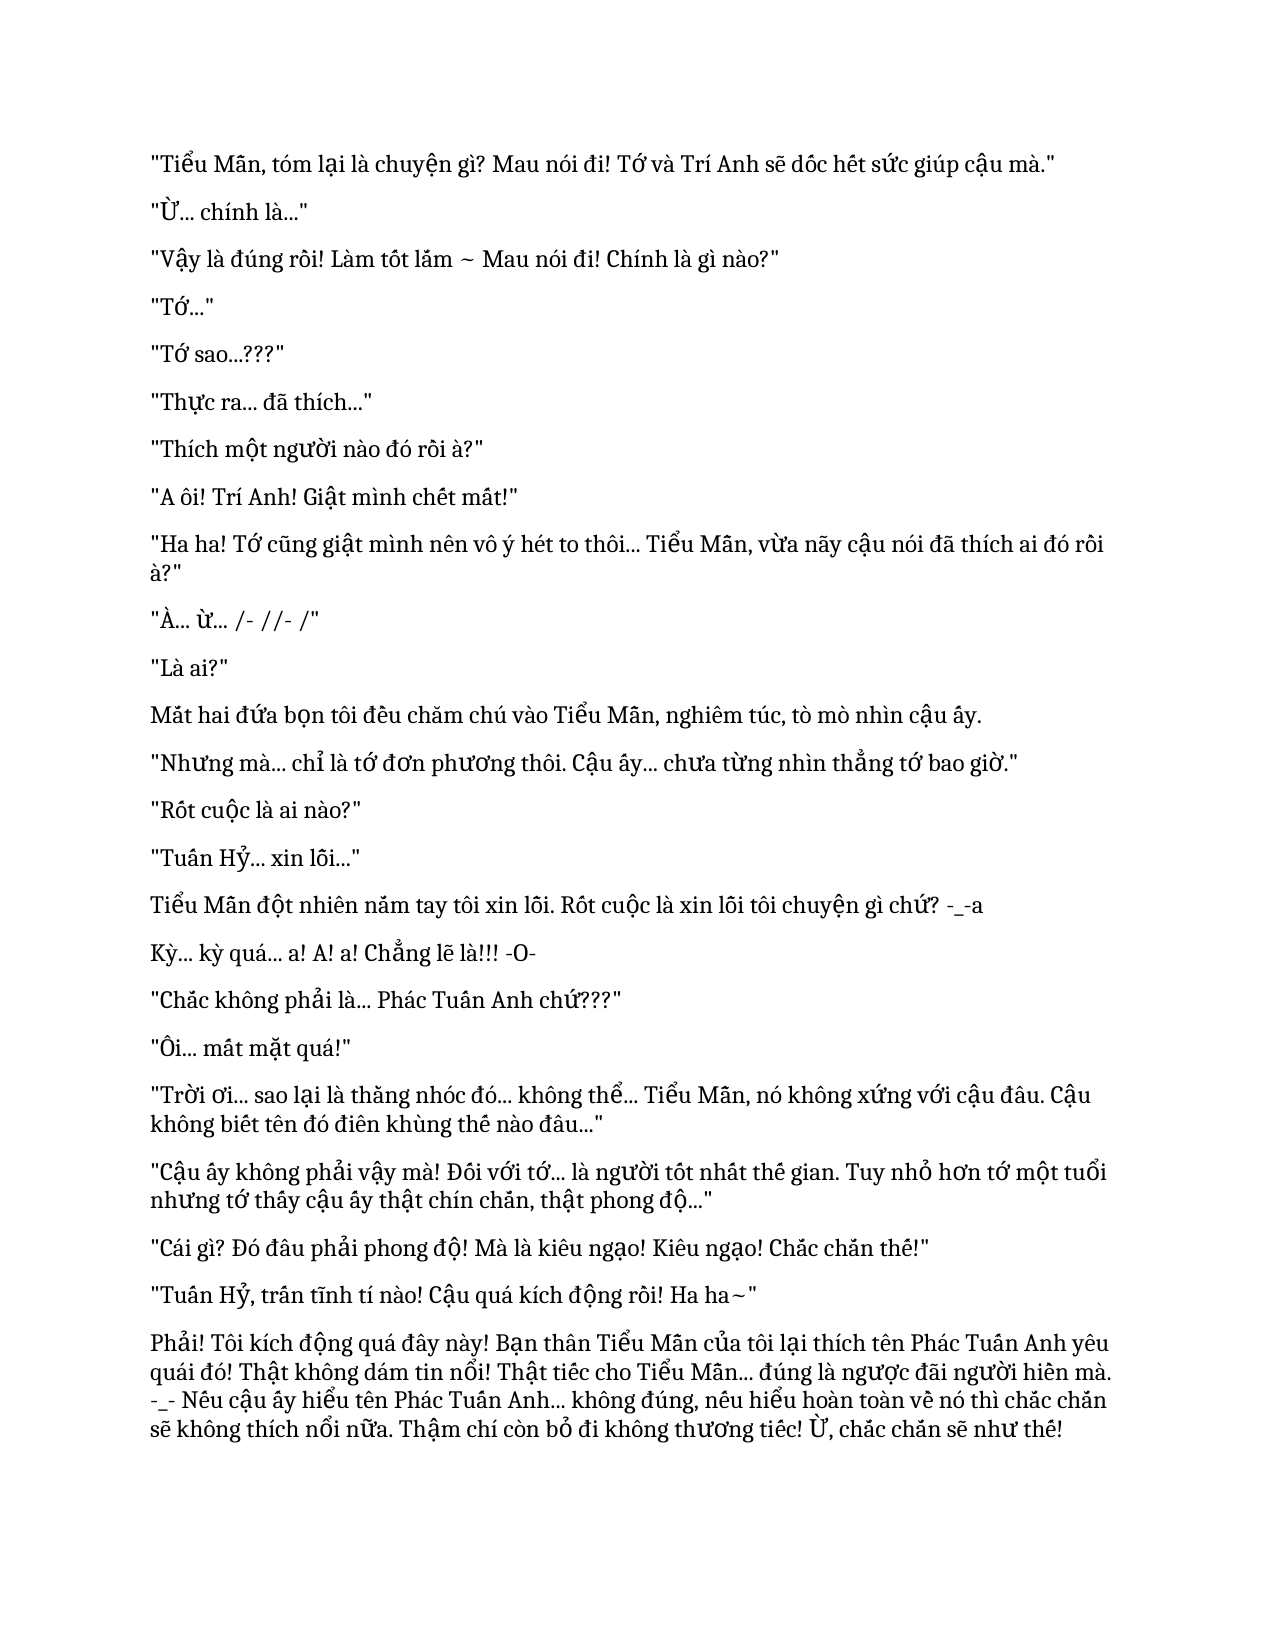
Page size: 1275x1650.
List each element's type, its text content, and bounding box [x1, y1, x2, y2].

text "Ha ha! Tớ cũng giật mình nên vô ý hét to thôi... Tiểu Mẫn, vừa nãy cậu nói đã thích ai đó rồi à?" [150, 530, 1125, 587]
text "Thích một người nào đó rồi à?" [150, 435, 1125, 464]
text Kỳ... kỳ quá... a! A! a! Chẳng lẽ là!!! -O- [150, 939, 1125, 967]
text "Nhưng mà... chỉ là tớ đơn phương thôi. Cậu ấy... chưa từng nhìn thẳng tớ bao giờ." [150, 749, 1125, 777]
text "Ôi... mất mặt quá!" [150, 1034, 1125, 1062]
text "Tớ sao...???" [150, 340, 1125, 369]
text "Trời ơi... sao lại là thằng nhóc đó... không thể... Tiểu Mẫn, nó không xứng với cậu đâu. Cậu không biết tên đó điên khùng thế nào đâu..." [150, 1081, 1125, 1139]
text "À... ừ... /- //- /" [150, 606, 1125, 635]
text "Là ai?" [150, 654, 1125, 682]
text "A ôi! Trí Anh! Giật mình chết mất!" [150, 482, 1125, 511]
text "Ừ... chính là..." [150, 197, 1125, 226]
text "Tiểu Mẫn, tóm lại là chuyện gì? Mau nói đi! Tớ và Trí Anh sẽ dốc hết sức giúp cậu mà." [150, 150, 1125, 179]
text "Chắc không phải là... Phác Tuấn Anh chứ???" [150, 986, 1125, 1015]
text "Thực ra... đã thích..." [150, 387, 1125, 416]
text "Cậu ấy không phải vậy mà! Đối với tớ... là người tốt nhất thế gian. Tuy nhỏ hơn tớ một tuổi nhưng tớ thấy cậu ấy thật chín chắn, thật phong độ..." [150, 1157, 1125, 1215]
text "Tuấn Hỷ... xin lỗi..." [150, 844, 1125, 872]
text "Rốt cuộc là ai nào?" [150, 796, 1125, 825]
text "Tuấn Hỷ, trấn tĩnh tí nào! Cậu quá kích động rồi! Ha ha~" [150, 1281, 1125, 1310]
text "Vậy là đúng rồi! Làm tốt lắm ~ Mau nói đi! Chính là gì nào?" [150, 245, 1125, 274]
text Phải! Tôi kích động quá đây này! Bạn thân Tiểu Mẫn của tôi lại thích tên Phác Tuấn Anh yêu quái đó! Thật không dám tin nổi! Thật tiếc cho Tiểu Mẫn... đúng là ngược đãi người hiền mà. -_- Nếu cậu ấy hiểu tên Phác Tuấn Anh... không đúng, nếu hiểu hoàn toàn về nó thì chắc chắn sẽ không thích nổi nữa. Thậm chí còn bỏ đi không thương tiếc! Ừ, chắc chắn sẽ như thế! [150, 1329, 1125, 1444]
text "Tớ..." [150, 292, 1125, 321]
text Mắt hai đứa bọn tôi đều chăm chú vào Tiểu Mẫn, nghiêm túc, tò mò nhìn cậu ấy. [150, 701, 1125, 730]
text Tiểu Mẫn đột nhiên nắm tay tôi xin lỗi. Rốt cuộc là xin lỗi tôi chuyện gì chứ? -_-a [150, 891, 1125, 920]
text "Cái gì? Đó đâu phải phong độ! Mà là kiêu ngạo! Kiêu ngạo! Chắc chắn thế!" [150, 1234, 1125, 1262]
